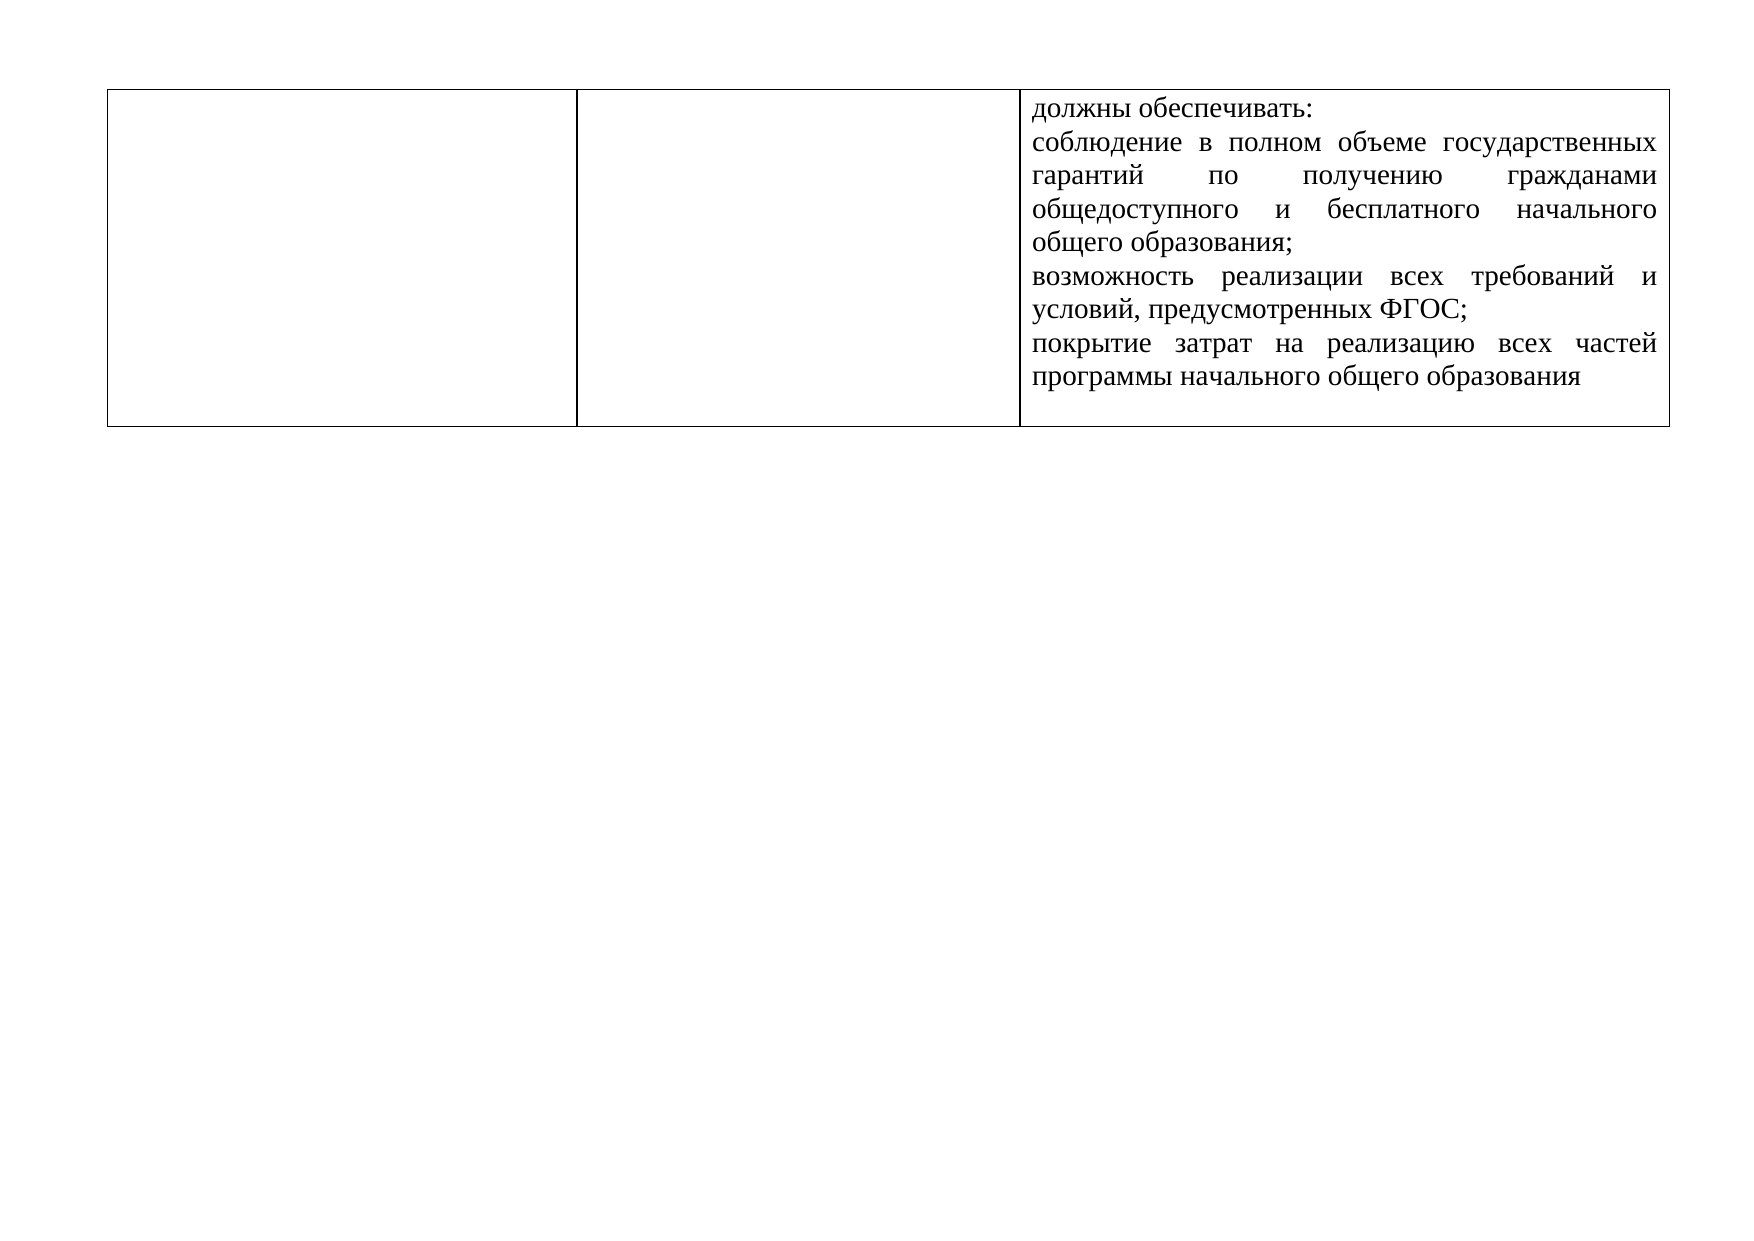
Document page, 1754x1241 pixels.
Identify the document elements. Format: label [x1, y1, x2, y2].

table_cell [578, 90, 1019, 426]
table_cell [108, 90, 576, 426]
table_cell [1021, 90, 1669, 426]
